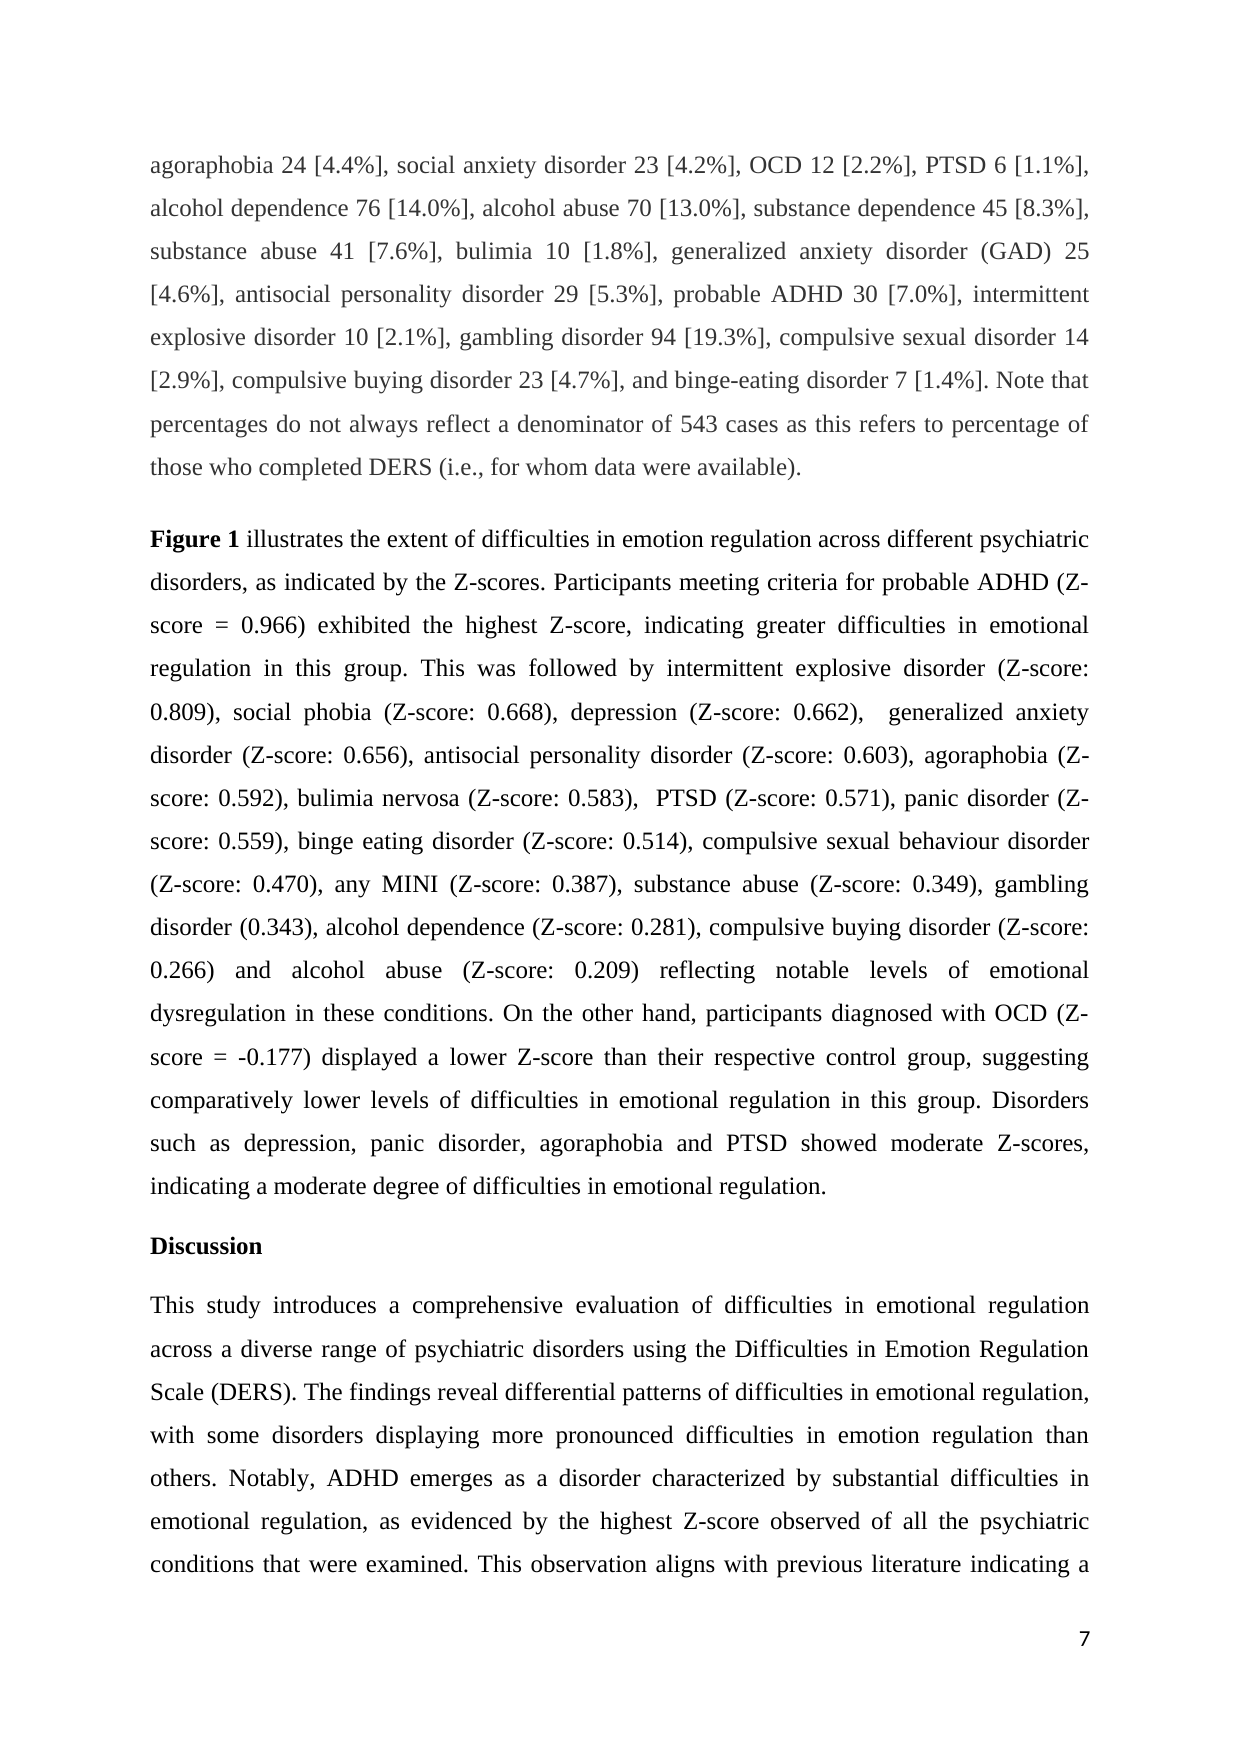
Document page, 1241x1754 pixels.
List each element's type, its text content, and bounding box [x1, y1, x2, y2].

text Discussion [150, 1231, 1090, 1259]
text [150, 150, 1090, 481]
text Figure 1 illustrates the extent of difficulties in emotion regulation across different psychiatric disorders, as indicated by the Z-scores. Participants meeting criteria for probable ADHD (Z-score = 0.966) exhibited the highest Z-score, indicating greater difficulties in emotional regulation in this group. This was followed by intermittent explosive disorder (Z-score: 0.809), social phobia (Z-score: 0.668), depression (Z-score: 0.662), generalized anxiety disorder (Z-score: 0.656), antisocial personality disorder (Z-score: 0.603), agoraphobia (Z-score: 0.592), bulimia nervosa (Z-score: 0.583), PTSD (Z-score: 0.571), panic disorder (Z-score: 0.559), binge eating disorder (Z-score: 0.514), compulsive sexual behaviour disorder (Z-score: 0.470), any MINI (Z-score: 0.387), substance abuse (Z-score: 0.349), gambling disorder (0.343), alcohol dependence (Z-score: 0.281), compulsive buying disorder (Z-score: 0.266) and alcohol abuse (Z-score: 0.209) reflecting notable levels of emotional dysregulation in these conditions. On the other hand, participants diagnosed with OCD (Z-score = -0.177) displayed a lower Z-score than their respective control group, suggesting comparatively lower levels of difficulties in emotional regulation in this group. Disorders such as depression, panic disorder, agoraphobia and PTSD showed moderate Z-scores, indicating a moderate degree of difficulties in emotional regulation. [150, 524, 1090, 1200]
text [150, 1291, 1090, 1578]
